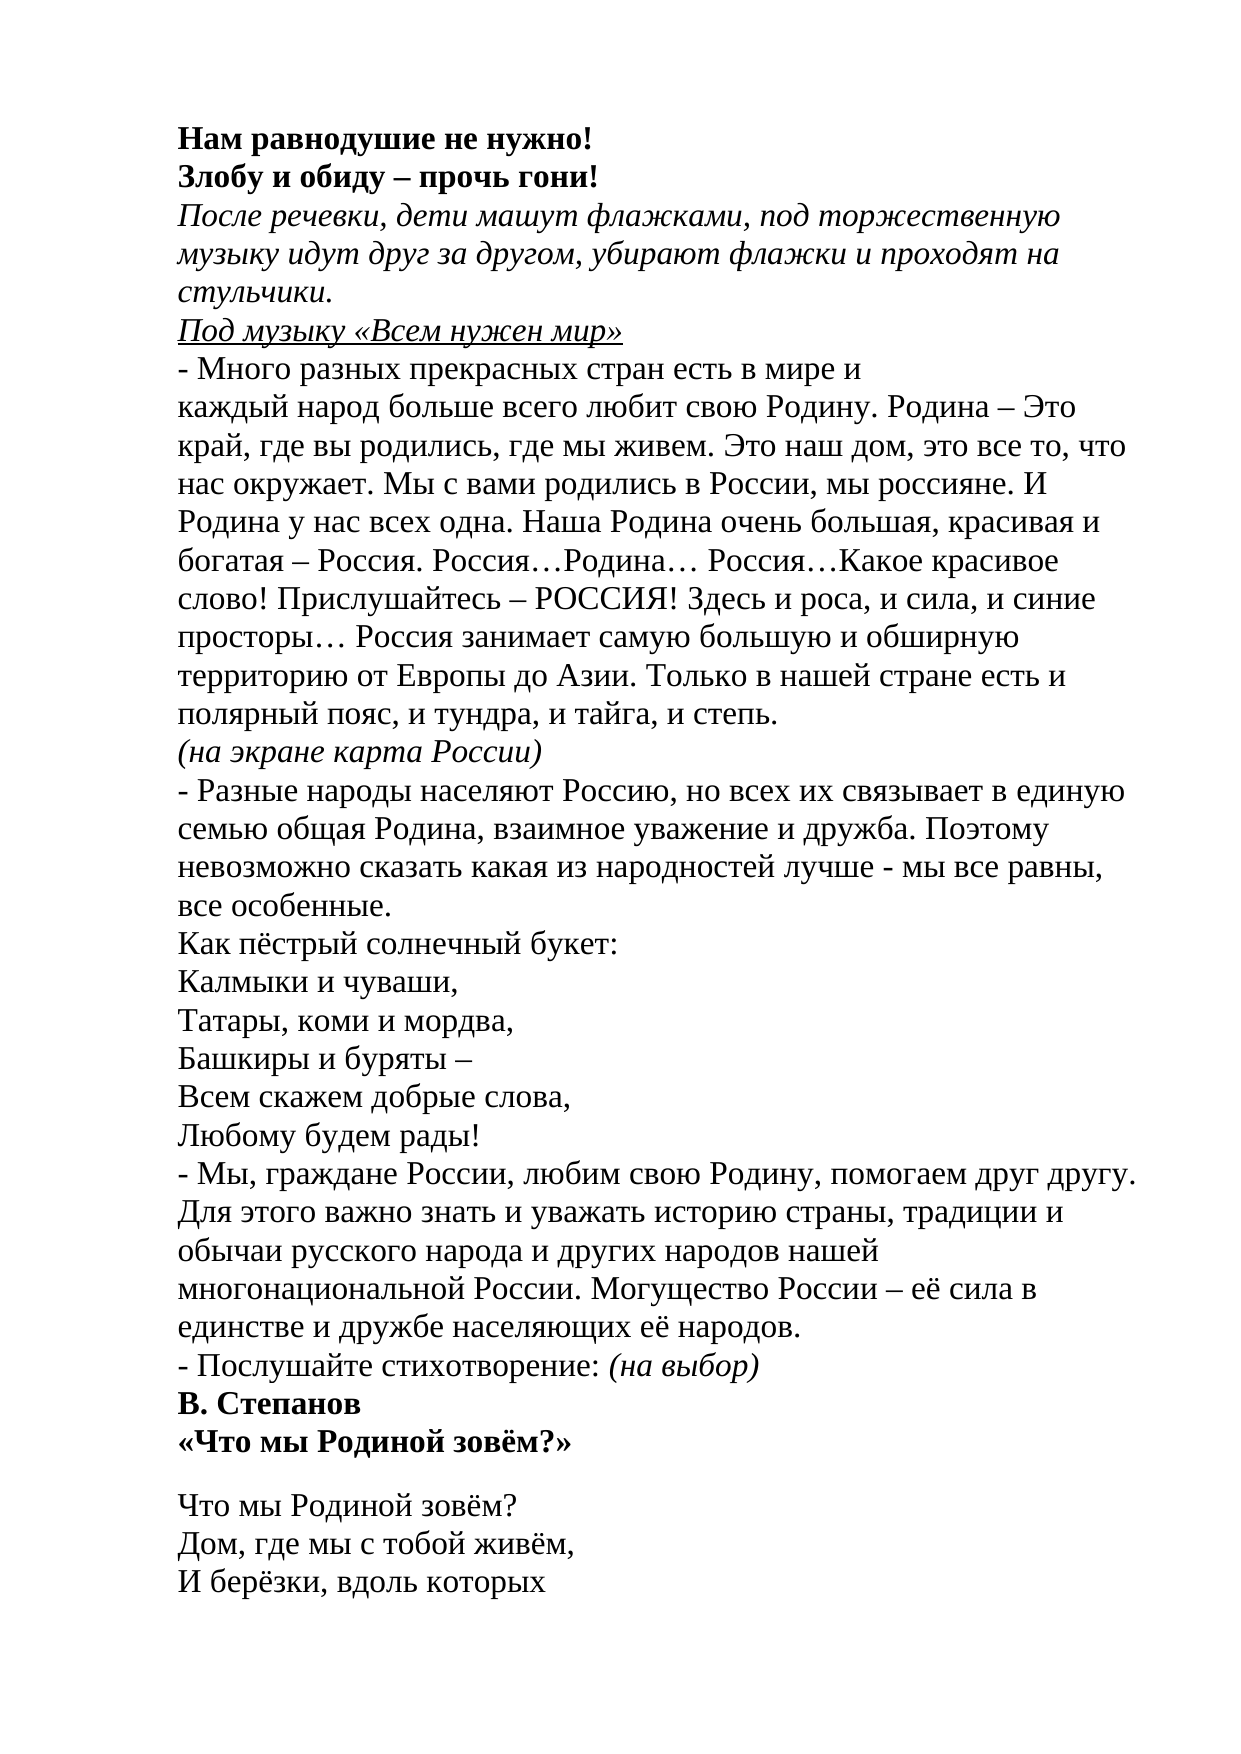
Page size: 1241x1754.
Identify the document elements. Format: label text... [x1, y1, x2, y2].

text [177, 118, 1152, 195]
text (на экране карта России) [177, 731, 1152, 770]
text После речевки, дети машут флажками, под торжественную музыку идут друг за другом, убирают флажки и проходят на стульчики. [177, 195, 1152, 310]
text В. Степанов «Что мы Родиной зовём?» [369, 1383, 1152, 1460]
text - Мы, граждане России, любим свою Родину, помогаем друг другу. Для этого важно знать и уважать историю страны, традиции и обычаи русского народа и других народов нашей многонациональной России. Могущество России – её сила в единстве и дружбе населяющих её народов. [177, 1153, 1152, 1345]
text - Много разных прекрасных стран есть в мире и каждый народ больше всего любит свою Родину. Родина – Это край, где вы родились, где мы живем. Это наш дом, это все то, что нас окружает. Мы с вами родились в России, мы россияне. И Родина у нас всех одна. Наша Родина очень большая, красивая и богатая – Россия. Россия…Родина… Россия…Какое красивое слово! Прислушайтесь – РОССИЯ! Здесь и роса, и сила, и синие просторы… Россия занимает самую большую и обширную территорию от Европы до Азии. Только в нашей стране есть и полярный пояс, и тундра, и тайга, и степь. [177, 348, 1152, 731]
text Под музыку «Всем нужен мир» [177, 310, 1152, 348]
text Как пёстрый солнечный букет: Калмыки и чуваши, Татары, коми и мордва, Башкиры и буряты – Всем скажем добрые слова, Любому будем рады! [177, 923, 1152, 1153]
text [177, 1485, 1152, 1600]
text - Разные народы населяют Россию, но всех их связывает в единую семью общая Родина, взаимное уважение и дружба. Поэтому невозможно сказать какая из народностей лучше - мы все равны, все особенные. [177, 770, 1152, 923]
text - Послушайте стихотворение: (на выбор) [177, 1345, 1152, 1383]
